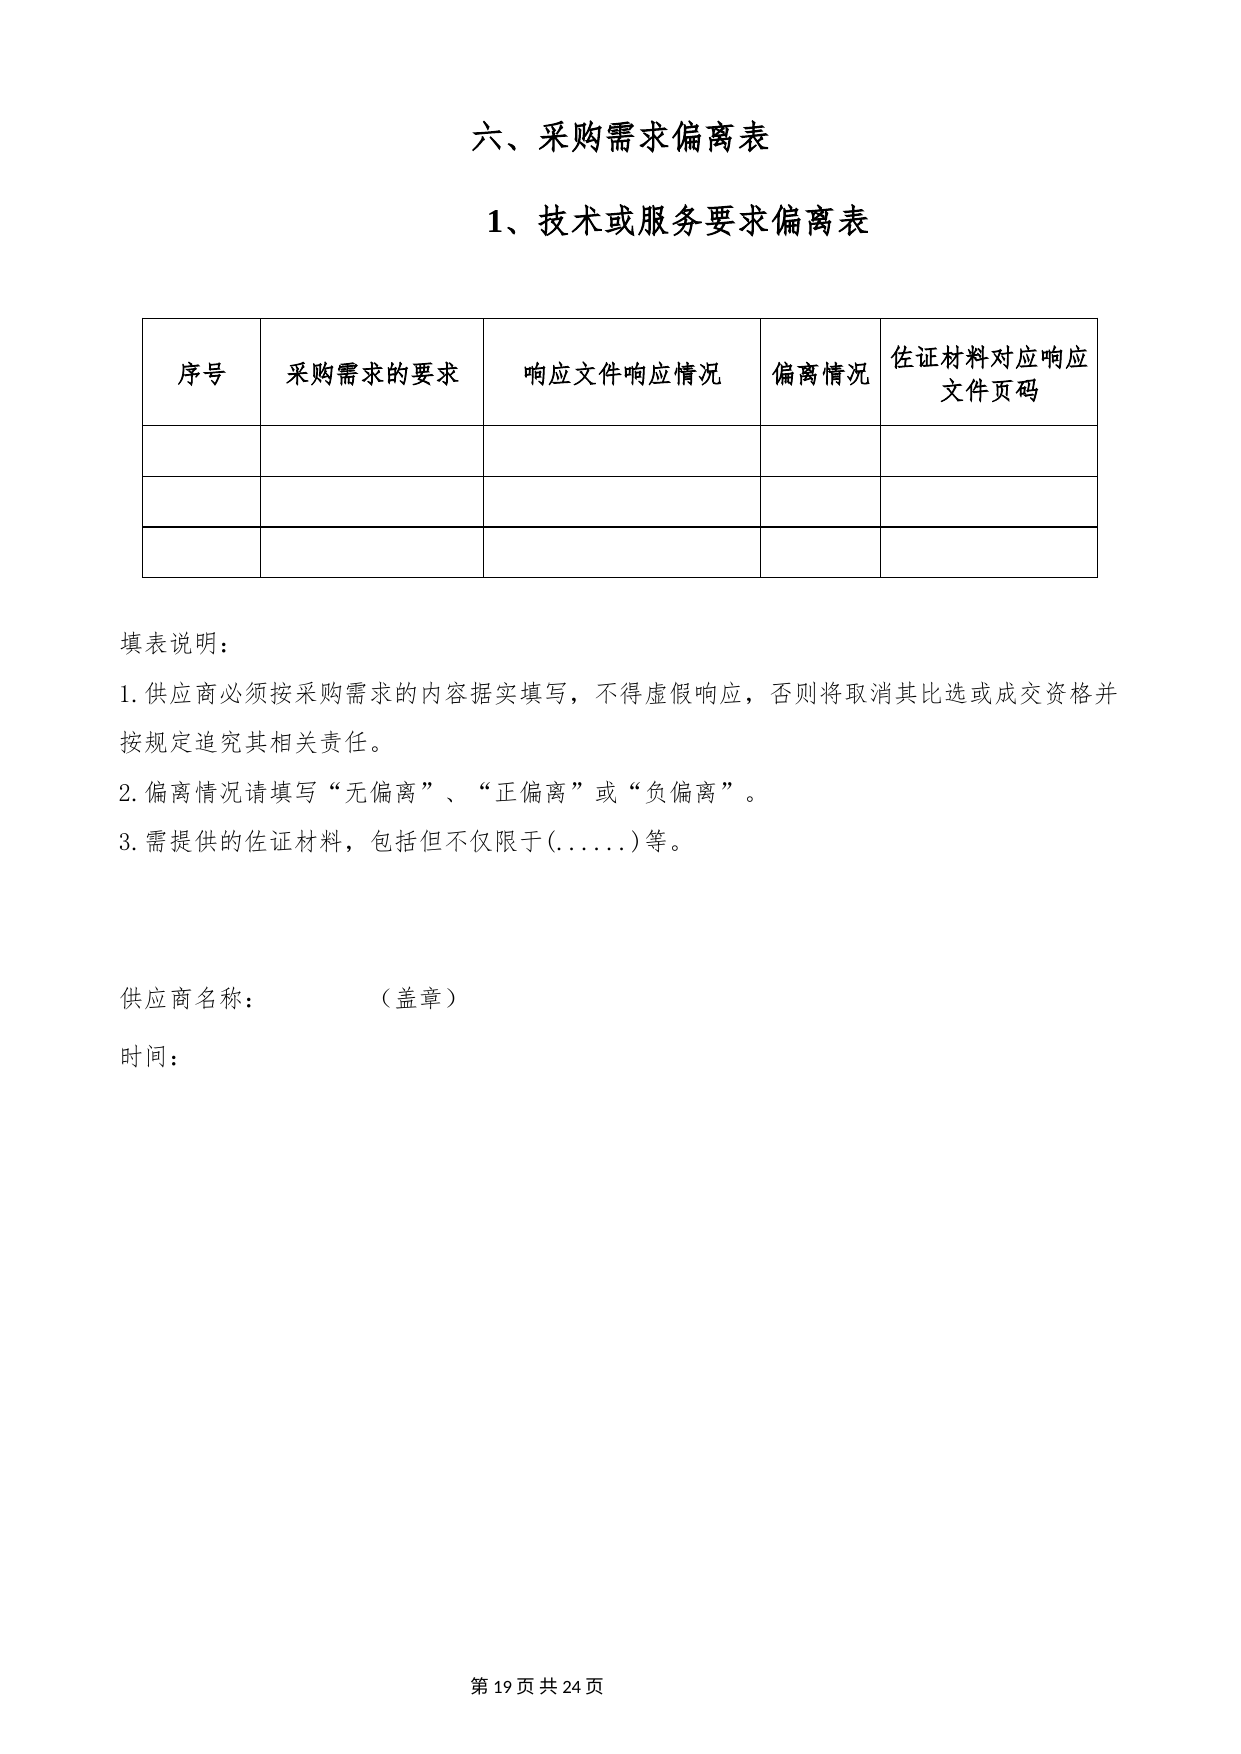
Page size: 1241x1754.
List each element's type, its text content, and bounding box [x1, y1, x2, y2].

table_cell [484, 477, 760, 526]
table_header 响应文件响应情况 [484, 319, 760, 425]
table_cell [484, 528, 760, 577]
text 时间： [118, 1019, 1122, 1077]
table_cell [484, 426, 760, 476]
table_cell [143, 528, 260, 577]
table_cell [261, 426, 483, 476]
table_cell [881, 528, 1097, 577]
table_cell [761, 528, 880, 577]
text 填表说明： 1.供应商必须按采购需求的内容据实填写，不得虚假响应，否则将取消其比选或成交资格并按规定追究其相关责任。 2.偏离情况请填写“无偏离”、“正偏离”或“负偏离”。 3.需提供的佐证材料，包括但不仅限于(......)等。 [118, 626, 1122, 906]
subtitle 采购需求偏离表 [118, 101, 1122, 167]
table_cell [881, 426, 1097, 476]
table_cell [881, 477, 1097, 526]
table_cell [761, 426, 880, 476]
text 供应商名称： （盖章） [118, 961, 1122, 1019]
table_cell [143, 477, 260, 526]
table_header 佐证材料对应响应文件页码 [881, 319, 1097, 425]
table_cell [261, 477, 483, 526]
table_cell [143, 426, 260, 476]
table_header 序号 [143, 319, 260, 425]
table_cell [761, 477, 880, 526]
table_cell [261, 528, 483, 577]
table_header 偏离情况 [761, 319, 880, 425]
subtitle 1、技术或服务要求偏离表 [118, 186, 1122, 252]
table_header 采购需求的要求 [261, 319, 483, 425]
